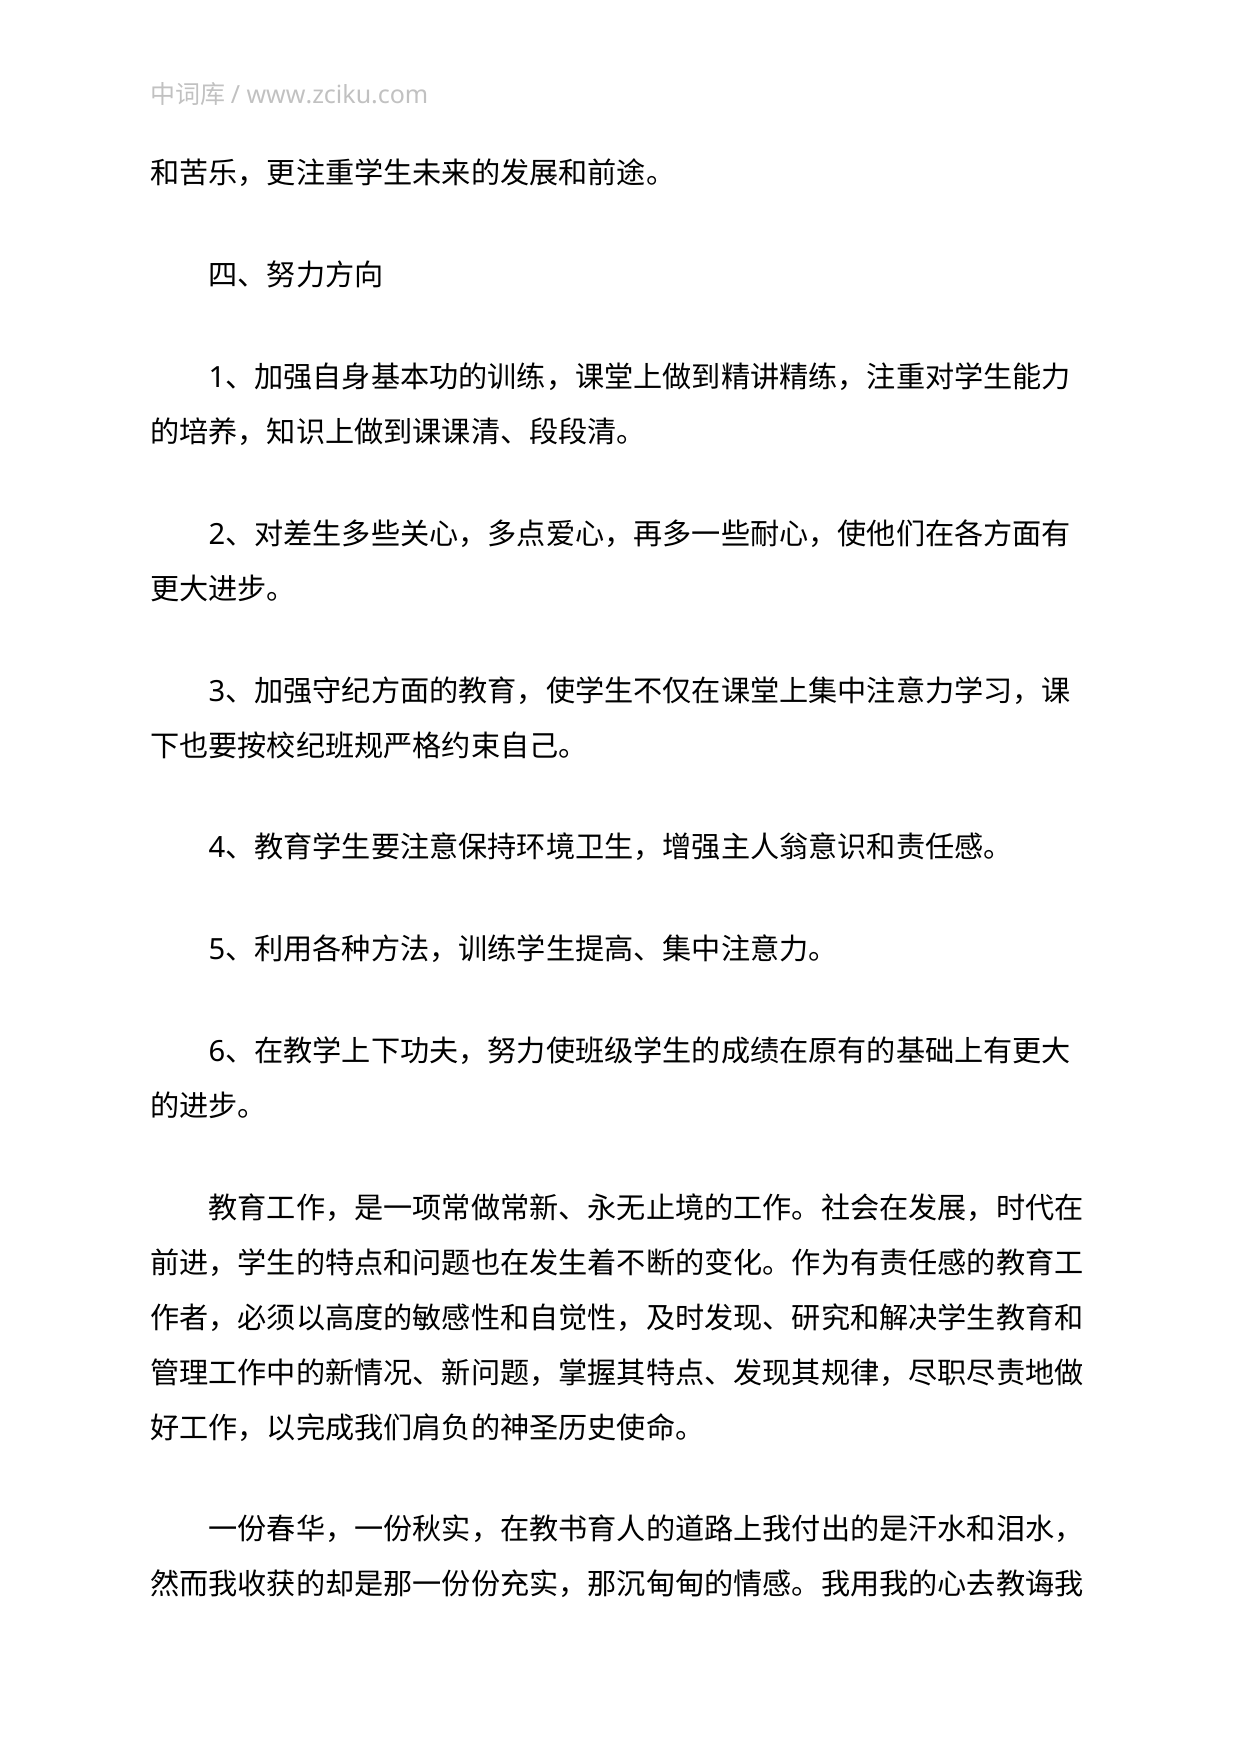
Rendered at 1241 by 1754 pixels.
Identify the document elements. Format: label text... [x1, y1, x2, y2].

text 5、利用各种方法，训练学生提高、集中注意力。 [150, 926, 1090, 968]
text 1、加强自身基本功的训练，课堂上做到精讲精练，注重对学生能力的培养，知识上做到课课清、段段清。 [150, 353, 1090, 451]
text 4、教育学生要注意保持环境卫生，增强主人翁意识和责任感。 [150, 824, 1090, 866]
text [150, 150, 1090, 192]
text 教育工作，是一项常做常新、永无止境的工作。社会在发展，时代在前进，学生的特点和问题也在发生着不断的变化。作为有责任感的教育工作者，必须以高度的敏感性和自觉性，及时发现、研究和解决学生教育和管理工作中的新情况、新问题，掌握其特点、发现其规律，尽职尽责地做好工作，以完成我们肩负的神圣历史使命。 [150, 1184, 1090, 1446]
text 四、努力方向 [150, 252, 1090, 294]
text 3、加强守纪方面的教育，使学生不仅在课堂上集中注意力学习，课下也要按校纪班规严格约束自己。 [150, 667, 1090, 764]
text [150, 1506, 1090, 1603]
text 6、在教学上下功夫，努力使班级学生的成绩在原有的基础上有更大的进步。 [150, 1028, 1090, 1125]
text 2、对差生多些关心，多点爱心，再多一些耐心，使他们在各方面有更大进步。 [150, 510, 1090, 608]
